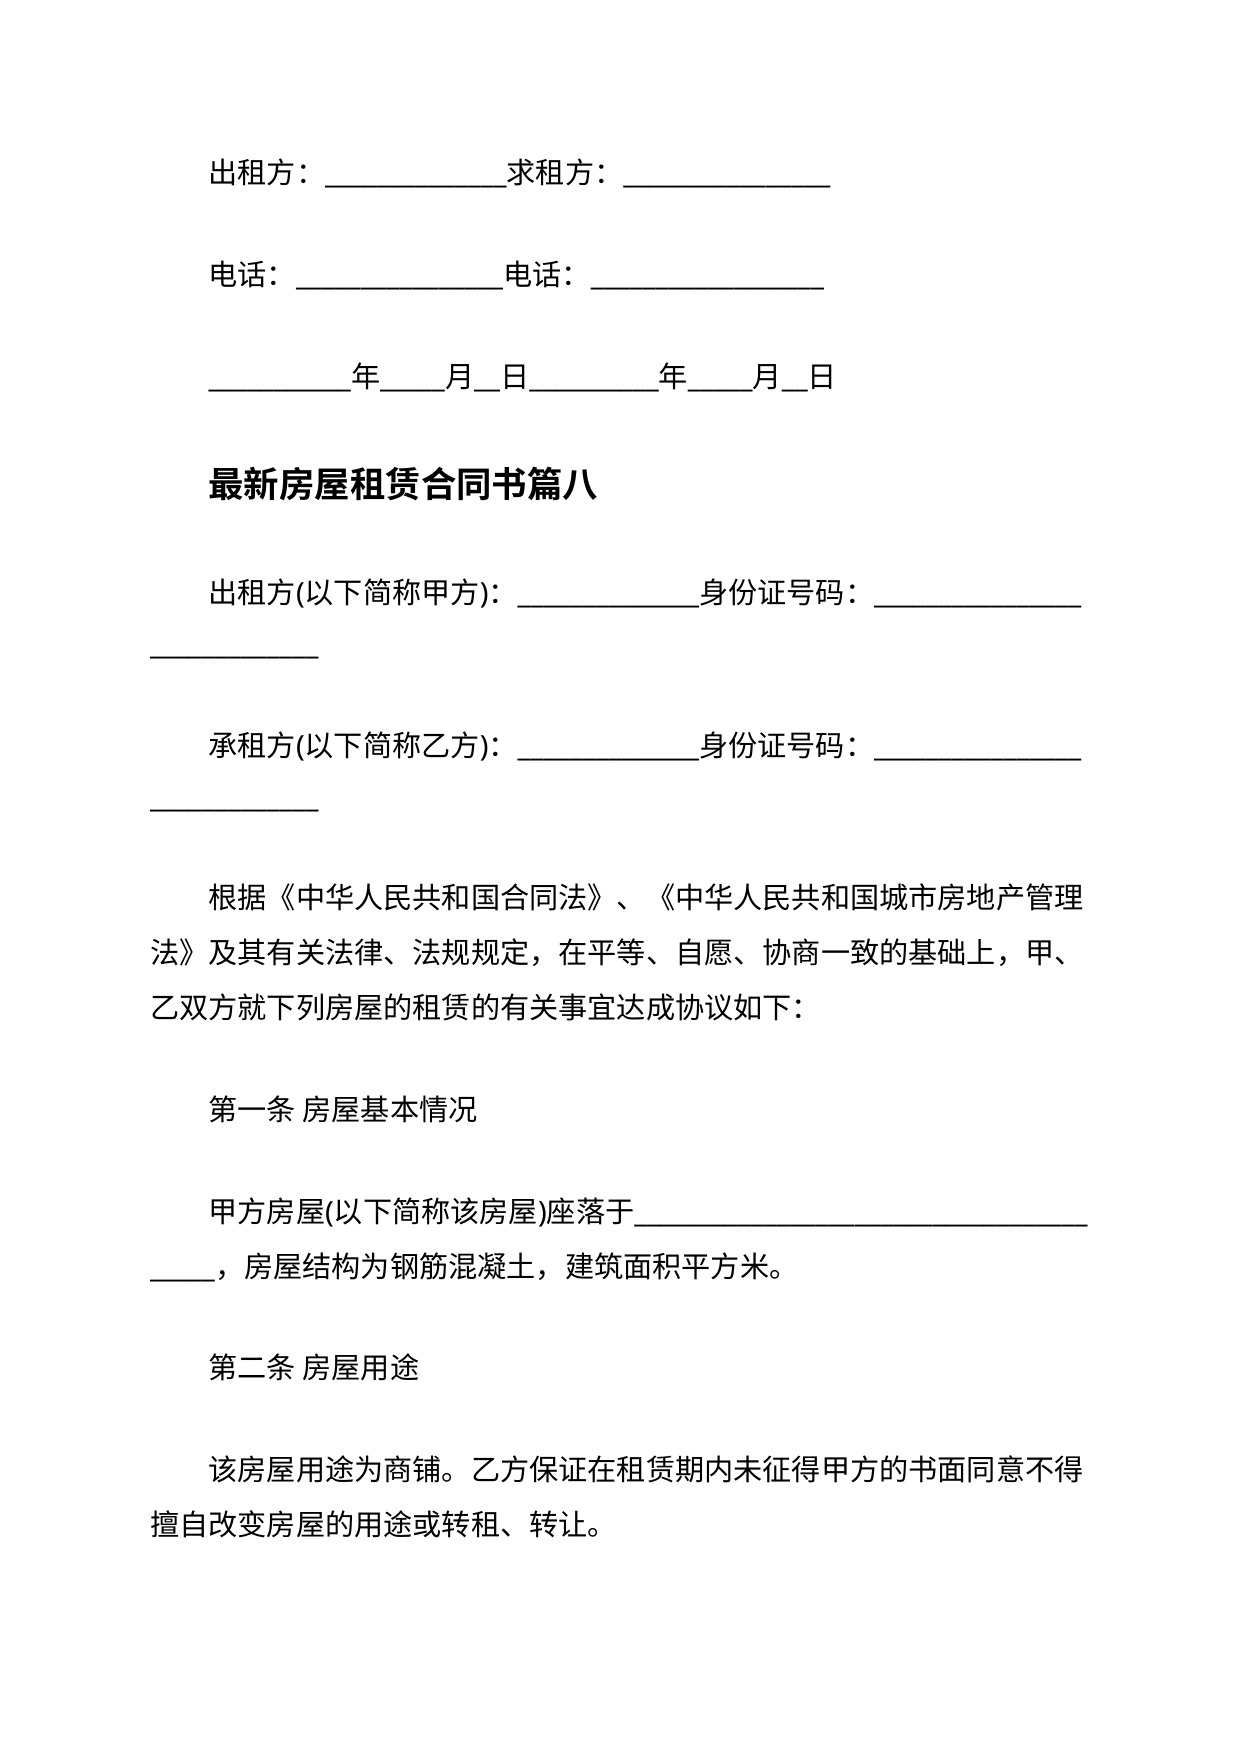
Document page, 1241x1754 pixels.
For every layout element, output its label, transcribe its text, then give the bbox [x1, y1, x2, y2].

text 第二条 房屋用途 [150, 1345, 1090, 1387]
text ___________年_____月__日__________年_____月__日 [150, 354, 1090, 396]
text 电话：________________电话：__________________ [150, 252, 1090, 294]
text 甲方房屋(以下简称该房屋)座落于________________________________________，房屋结构为钢筋混凝土，建筑面积平方米。 [150, 1188, 1090, 1286]
text 第一条 房屋基本情况 [150, 1086, 1090, 1129]
text 承租方(以下简称乙方)：______________身份证号码：_____________________________ [150, 722, 1090, 816]
text 出租方(以下简称甲方)：______________身份证号码：_____________________________ [150, 569, 1090, 663]
text 最新房屋租赁合同书篇八 [150, 456, 1090, 507]
text 根据《中华人民共和国合同法》、《中华人民共和国城市房地产管理法》及其有关法律、法规规定，在平等、自愿、协商一致的基础上，甲、乙双方就下列房屋的租赁的有关事宜达成协议如下： [150, 875, 1090, 1027]
text 该房屋用途为商铺。乙方保证在租赁期内未征得甲方的书面同意不得擅自改变房屋的用途或转租、转让。 [150, 1447, 1090, 1544]
text 出租方：______________求租方：________________ [150, 150, 1090, 192]
